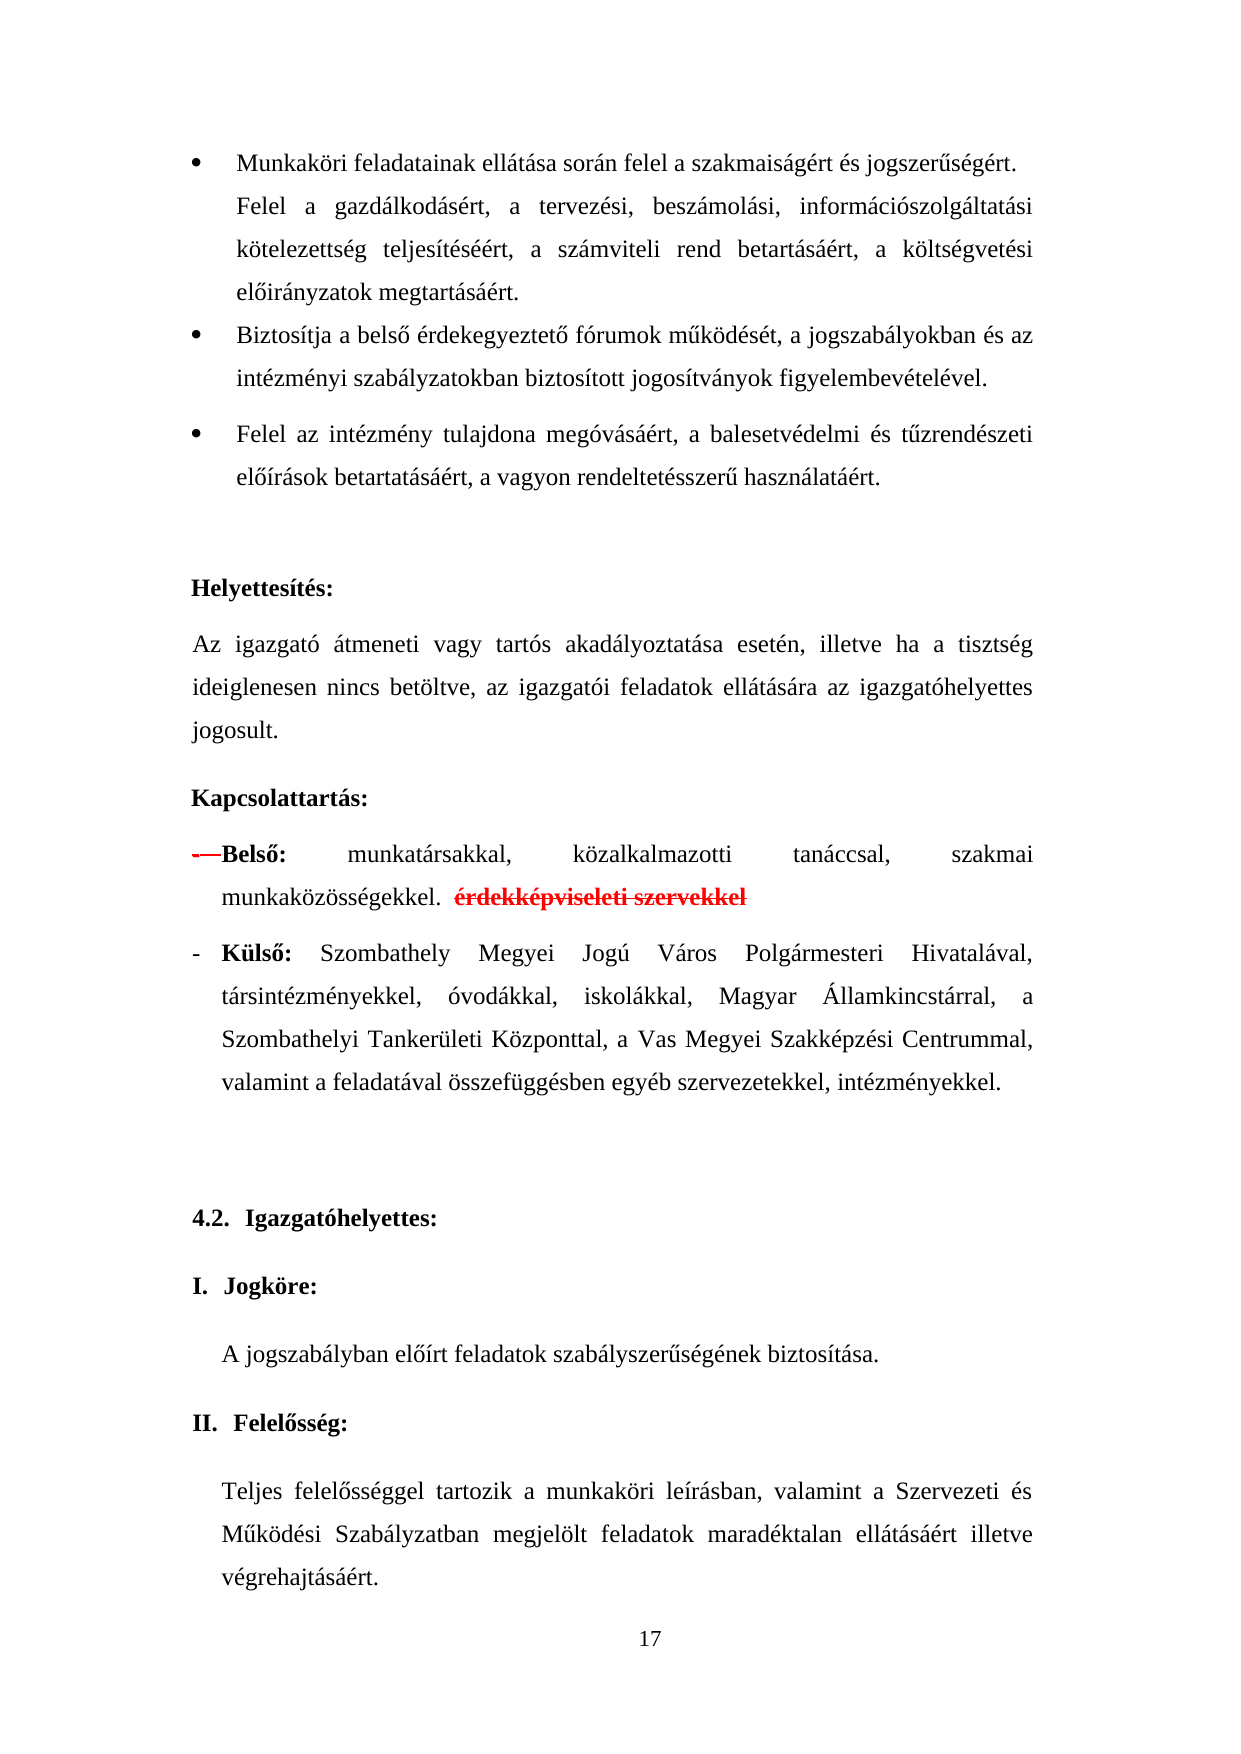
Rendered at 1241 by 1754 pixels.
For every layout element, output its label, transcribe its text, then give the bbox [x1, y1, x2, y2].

subtitle Kapcsolattartás: [191, 783, 1033, 812]
list Jogköre: [192, 1271, 1033, 1300]
list Munkaköri feladatainak ellátása során felel a szakmaiságért és jogszerűségért. [192, 148, 1033, 176]
subtitle Igazgatóhelyettes: [192, 1203, 1033, 1232]
list Felel a gazdálkodásért, a tervezési, beszámolási, információszolgáltatási kötelezettség teljesítéséért, a számviteli rend betartásáért, a költségvetési előirányzatok megtartásáért. [236, 191, 1033, 306]
list Felel az intézmény tulajdona megóvásáért, a balesetvédelmi és tűzrendészeti előírások betartatásáért, a vagyon rendeltetésszerű használatáért. [192, 419, 1033, 491]
text Teljes felelősséggel tartozik a munkaköri leírásban, valamint a Szervezeti és Működési Szabályzatban megjelölt feladatok maradéktalan ellátásáért illetve végrehajtásáért. [177, 1476, 1033, 1591]
list A jogszabályban előírt feladatok szabályszerűségének biztosítása. [221, 1339, 1033, 1368]
list Belső: munkatársakkal, közalkalmazotti tanáccsal, szakmai munkaközösségekkel. érdekképviseleti szervekkel [192, 839, 1033, 911]
text Az igazgató átmeneti vagy tartós akadályoztatása esetén, illetve ha a tisztség ideiglenesen nincs betöltve, az igazgatói feladatok ellátására az igazgatóhelyettes jogosult. [192, 629, 1033, 744]
subtitle Felelősség: [192, 1408, 1033, 1436]
list Biztosítja a belső érdekegyeztető fórumok működését, a jogszabályokban és az intézményi szabályzatokban biztosított jogosítványok figyelembevételével. [192, 320, 1033, 392]
list Külső: Szombathely Megyei Jogú Város Polgármesteri Hivatalával, társintézményekkel, óvodákkal, iskolákkal, Magyar Államkincstárral, a Szombathelyi Tankerületi Központtal, a Vas Megyei Szakképzési Centrummal, valamint a feladatával összefüggésben egyéb szervezetekkel, intézményekkel. [192, 938, 1033, 1096]
subtitle Helyettesítés: [191, 573, 1033, 602]
